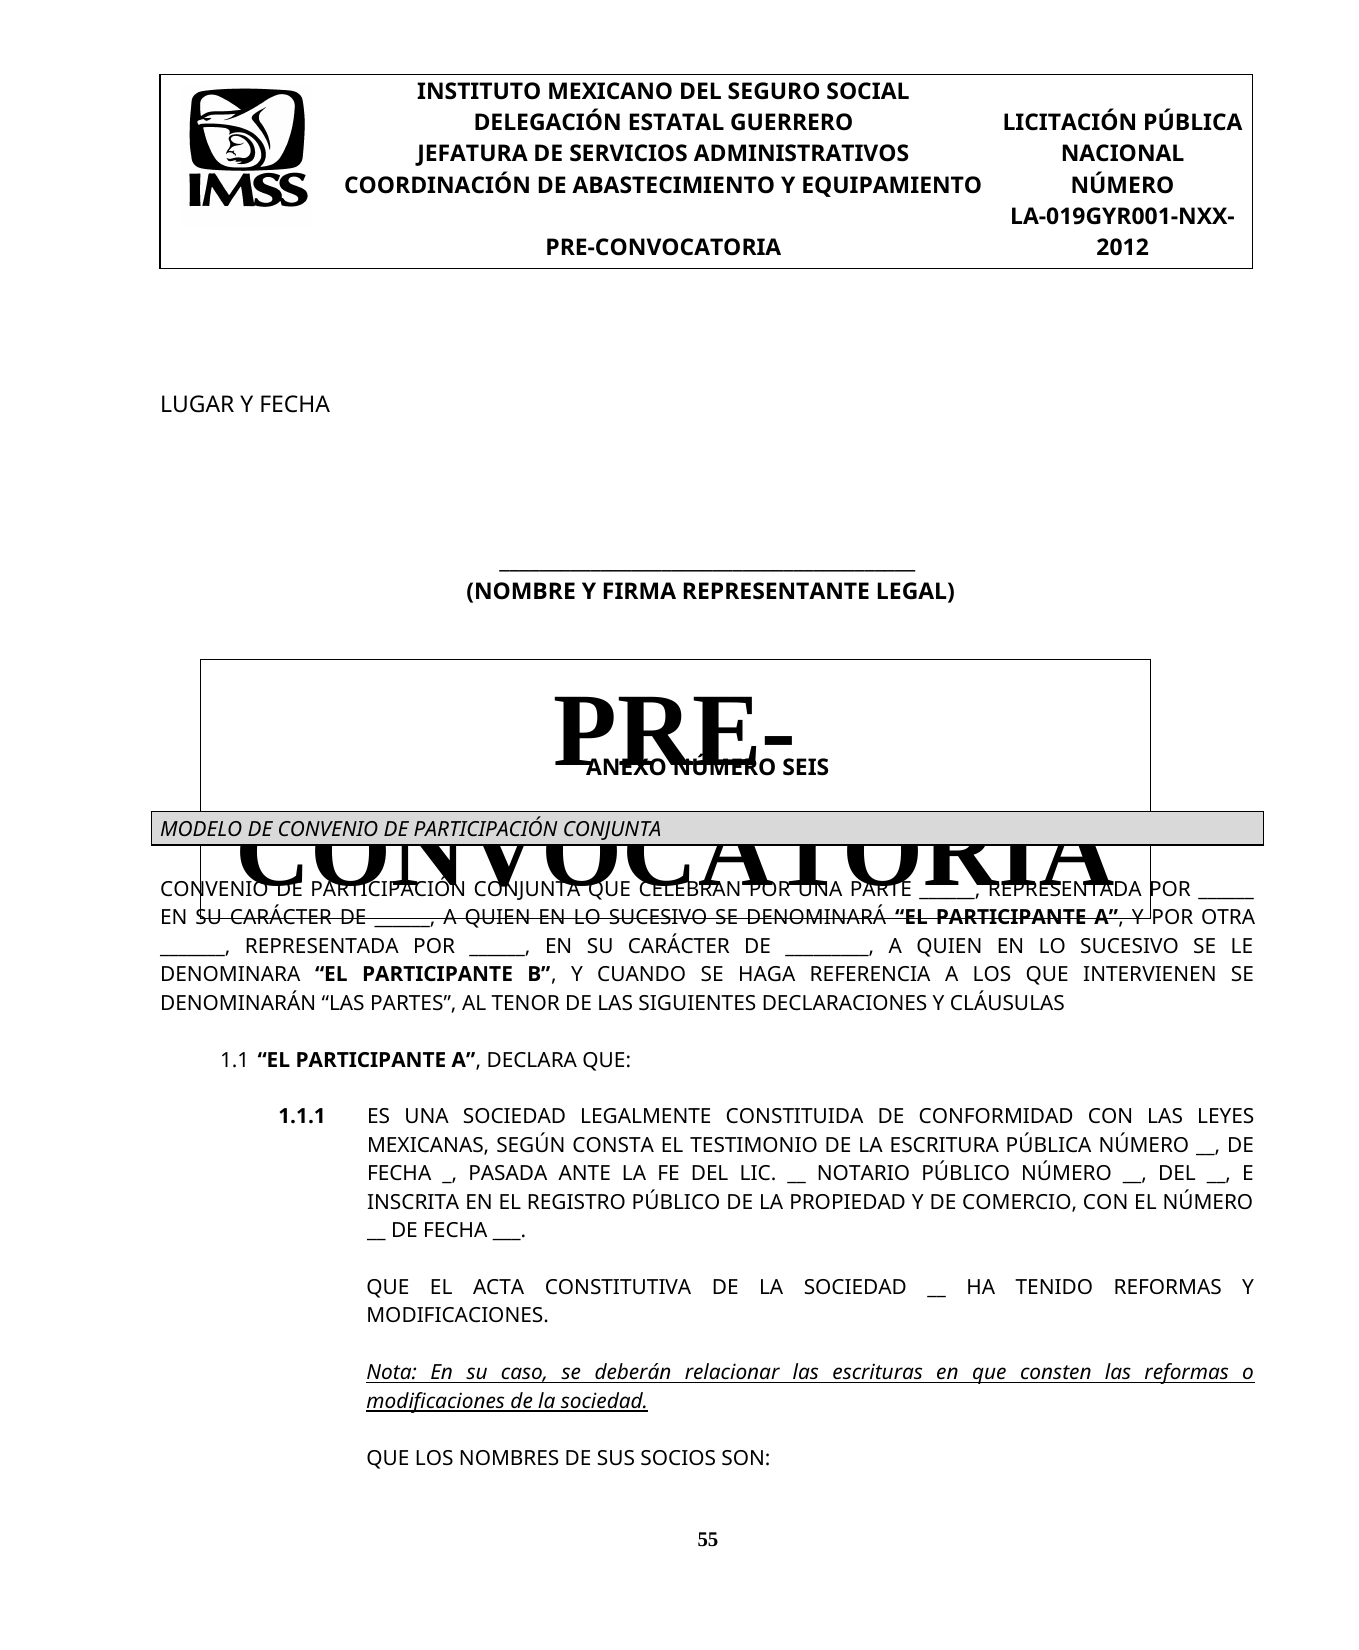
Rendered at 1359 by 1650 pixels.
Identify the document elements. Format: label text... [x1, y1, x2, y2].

picture [182, 83, 313, 228]
text QUE EL ACTA CONSTITUTIVA DE LA SOCIEDAD __ HA TENIDO REFORMAS Y MODIFICACIONES. [366, 1272, 1255, 1329]
list “EL PARTICIPANTE A”, DECLARA QUE: [220, 1045, 1255, 1073]
text LUGAR Y FECHA [160, 387, 1255, 419]
text Nota: En su caso, se deberán relacionar las escrituras en que consten las reformas o modificaciones de la sociedad. [366, 1383, 1255, 1414]
text QUE LOS NOMBRES DE SUS SOCIOS SON: [366, 1443, 1255, 1471]
text _________________________________________ [160, 544, 1255, 575]
subtitle MODELO DE CONVENIO DE PARTICIPACIÓN CONJUNTA [152, 812, 1263, 844]
text Nota: En su caso, se deberán relacionar las escrituras en que consten las reformas o modificaciones de la sociedad. [366, 1357, 1255, 1382]
text (NOMBRE Y FIRMA REPRESENTANTE LEGAL) [160, 575, 1255, 606]
text ANEXO NÚMERO SEIS [160, 751, 1255, 782]
text CONVENIO DE PARTICIPACIÓN CONJUNTA QUE CELEBRAN POR UNA PARTE ______, REPRESENTADA POR ______ EN SU CARÁCTER DE ______, A QUIEN EN LO SUCESIVO SE DENOMINARÁ “EL PARTICIPANTE A”, Y POR OTRA _______, REPRESENTADA POR ______, EN SU CARÁCTER DE _________, A QUIEN EN LO SUCESIVO SE LE DENOMINARA “EL PARTICIPANTE B”, Y CUANDO SE HAGA REFERENCIA A LOS QUE INTERVIENEN SE DENOMINARÁN “LAS PARTES”, AL TENOR DE LAS SIGUIENTES DECLARACIONES Y CLÁUSULAS [160, 874, 1255, 1016]
text 1.1.1 ES UNA SOCIEDAD LEGALMENTE CONSTITUIDA DE CONFORMIDAD CON LAS LEYES MEXICANAS, SEGÚN CONSTA EL TESTIMONIO DE LA ESCRITURA PÚBLICA NÚMERO __, DE FECHA _, PASADA ANTE LA FE DEL LIC. __ NOTARIO PÚBLICO NÚMERO __, DEL __, E INSCRITA EN EL REGISTRO PÚBLICO DE LA PROPIEDAD Y DE COMERCIO, CON EL NÚMERO __ DE FECHA ___. [278, 1102, 1255, 1244]
